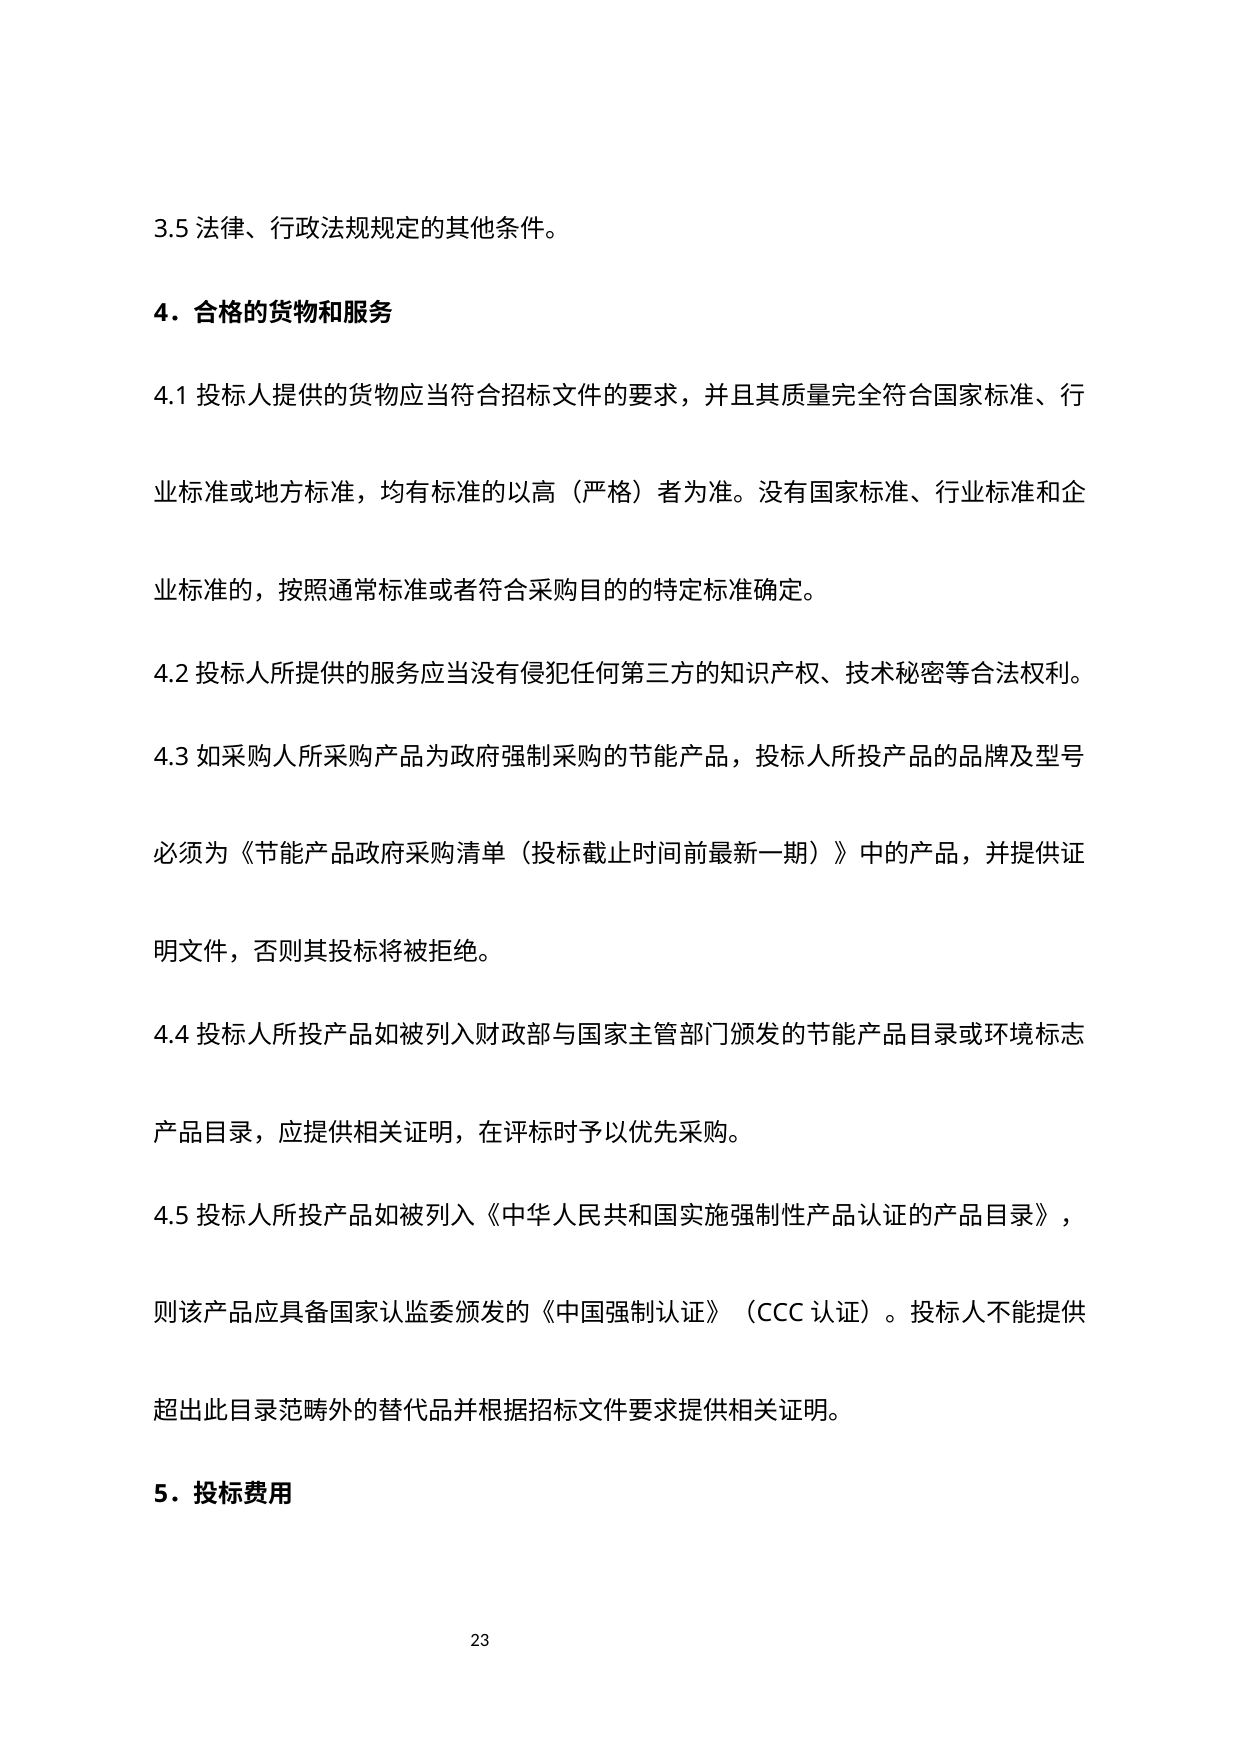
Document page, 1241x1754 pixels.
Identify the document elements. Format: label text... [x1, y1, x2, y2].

text 5．投标费用 [153, 1459, 1087, 1524]
text 4.4 投标人所投产品如被列入财政部与国家主管部门颁发的节能产品目录或环境标志产品目录，应提供相关证明，在评标时予以优先采购。 [153, 1000, 1087, 1163]
text 3.5 法律、行政法规规定的其他条件。 [153, 194, 1087, 259]
text 4.5 投标人所投产品如被列入《中华人民共和国实施强制性产品认证的产品目录》，则该产品应具备国家认监委颁发的《中国强制认证》（CCC 认证）。投标人不能提供超出此目录范畴外的替代品并根据招标文件要求提供相关证明。 [153, 1181, 1087, 1441]
text 4.2 投标人所提供的服务应当没有侵犯任何第三方的知识产权、技术秘密等合法权利。 [153, 639, 1087, 704]
text 4．合格的货物和服务 [153, 278, 1087, 343]
text 4.3 如采购人所采购产品为政府强制采购的节能产品，投标人所投产品的品牌及型号必须为《节能产品政府采购清单（投标截止时间前最新一期）》中的产品，并提供证明文件，否则其投标将被拒绝。 [153, 722, 1087, 982]
text 4.1 投标人提供的货物应当符合招标文件的要求，并且其质量完全符合国家标准、行业标准或地方标准，均有标准的以高（严格）者为准。没有国家标准、行业标准和企业标准的，按照通常标准或者符合采购目的的特定标准确定。 [153, 361, 1087, 621]
